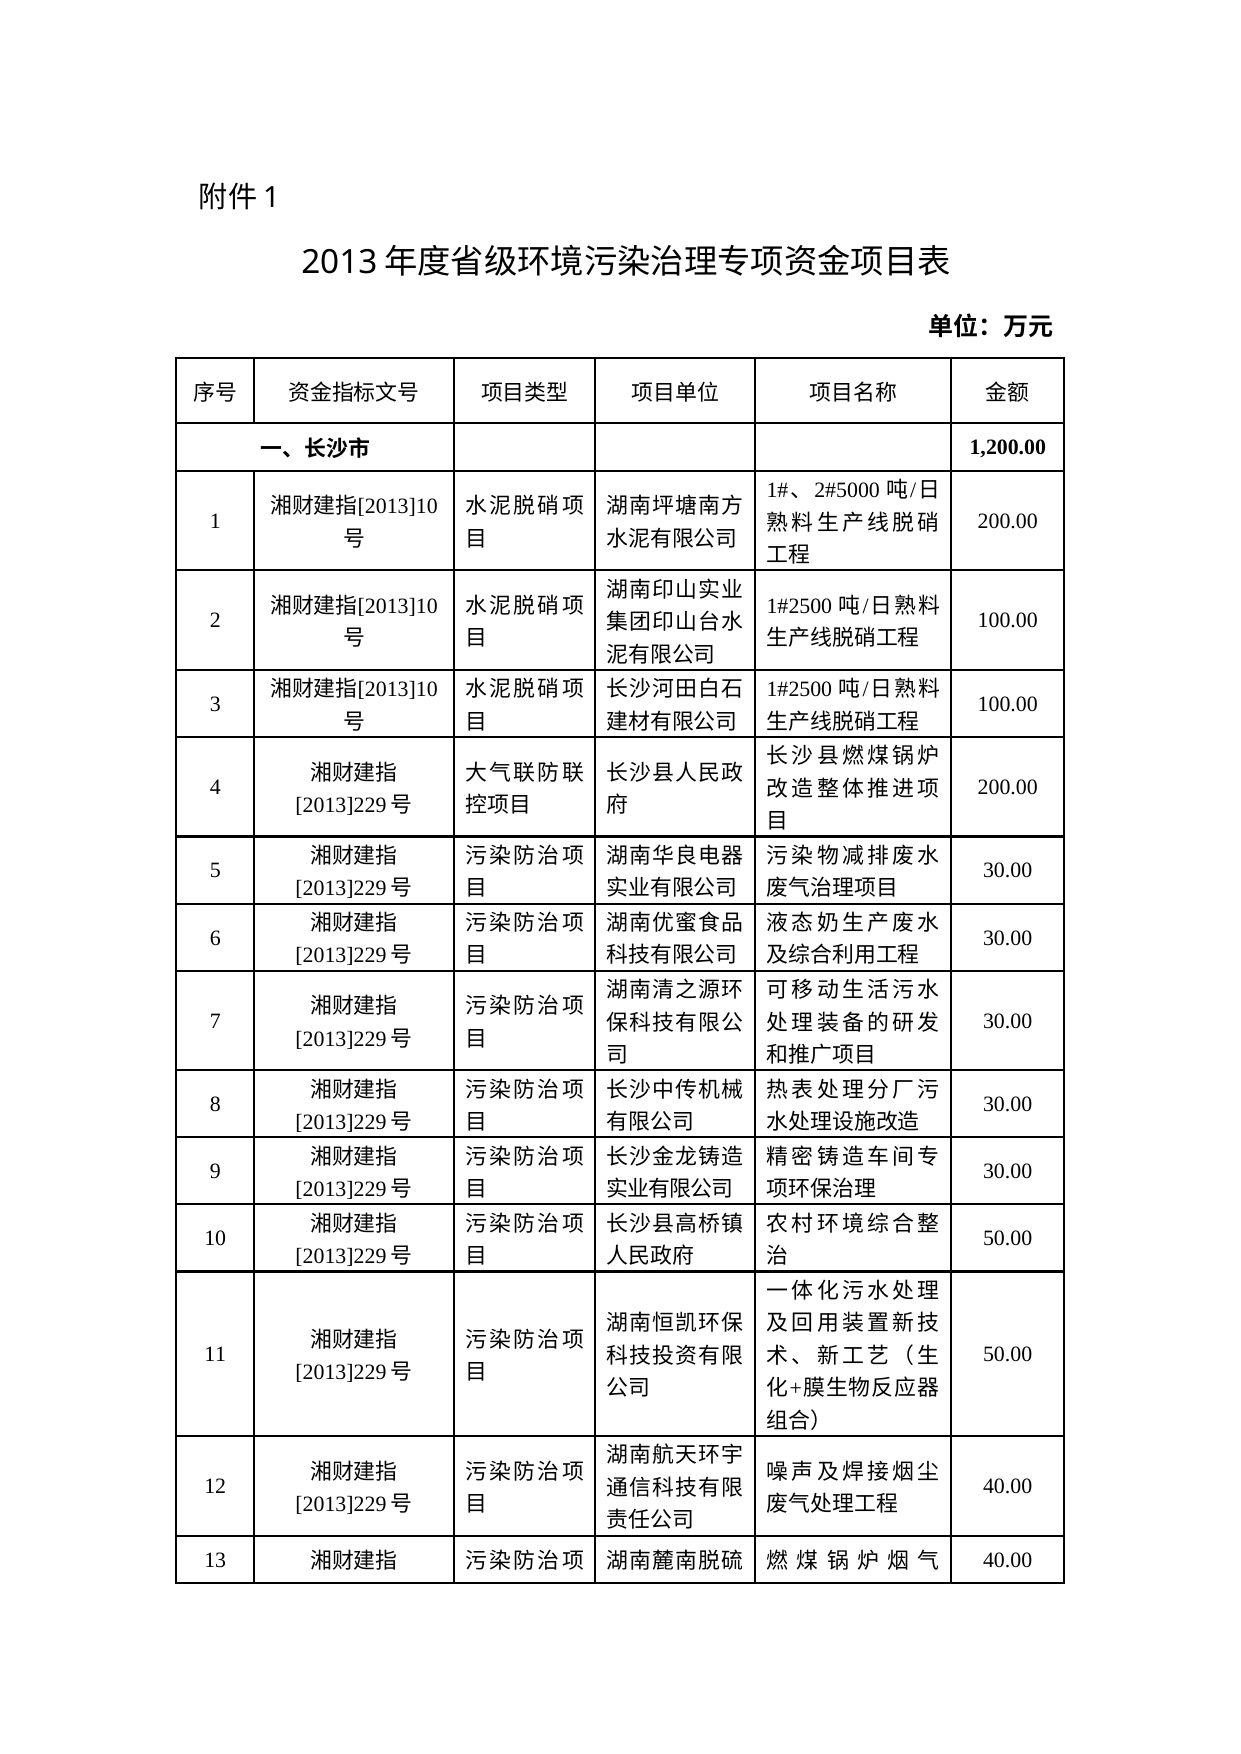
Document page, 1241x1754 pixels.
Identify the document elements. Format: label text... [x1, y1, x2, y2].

table_cell 湖南清之源环保科技有限公司 [596, 972, 754, 1069]
table_cell 湘财建指[2013]229号 [255, 1537, 453, 1582]
table_cell 湘财建指[2013]10号 [255, 571, 453, 669]
table_cell 一、长沙市 [177, 424, 453, 469]
table_cell 100.00 [952, 671, 1063, 736]
table_cell 湘财建指[2013]229号 [255, 1205, 453, 1270]
table_cell 13 [177, 1537, 253, 1582]
text 单位：万元 [199, 292, 1053, 357]
table_cell 可移动生活污水处理装备的研发和推广项目 [756, 972, 950, 1069]
table_header 项目名称 [756, 359, 950, 422]
table_cell 7 [177, 972, 253, 1069]
table_cell 湘财建指[2013]229号 [255, 905, 453, 969]
table_cell 污染防治项目 [455, 1537, 594, 1582]
table_cell 5 [177, 838, 253, 902]
table_cell 水泥脱硝项目 [455, 671, 594, 736]
table_cell 长沙县燃煤锅炉改造整体推进项目 [756, 738, 950, 835]
table_cell 长沙金龙铸造实业有限公司 [596, 1138, 754, 1203]
table_cell 长沙县人民政府 [596, 738, 754, 835]
table_cell 噪声及焊接烟尘废气处理工程 [756, 1437, 950, 1534]
table_cell 一体化污水处理及回用装置新技术、新工艺（生化+膜生物反应器组合） [756, 1273, 950, 1435]
table_cell 40.00 [952, 1437, 1063, 1534]
table_cell 6 [177, 905, 253, 969]
table_header 金额 [952, 359, 1063, 422]
table_cell 湖南麓南脱硫脱硝科技有限公司 [596, 1537, 754, 1582]
table_cell 50.00 [952, 1273, 1063, 1435]
table_cell [455, 424, 594, 469]
table_cell 湖南恒凯环保科技投资有限公司 [596, 1273, 754, 1435]
table_cell 污染物减排废水废气治理项目 [756, 838, 950, 902]
table_cell 热表处理分厂污水处理设施改造 [756, 1071, 950, 1136]
table_cell 50.00 [952, 1205, 1063, 1270]
table_cell 4 [177, 738, 253, 835]
table_cell 湘财建指[2013]229号 [255, 738, 453, 835]
table_cell 精密铸造车间专项环保治理 [756, 1138, 950, 1203]
table_cell 湘财建指[2013]229号 [255, 1138, 453, 1203]
table_cell 大气联防联控项目 [455, 738, 594, 835]
table_cell [756, 424, 950, 469]
table_cell 湖南航天环宇通信科技有限责任公司 [596, 1437, 754, 1534]
table_cell 污染防治项目 [455, 972, 594, 1069]
table_cell 1#2500吨/日熟料生产线脱硝工程 [756, 671, 950, 736]
table_cell 污染防治项目 [455, 1437, 594, 1534]
table_cell 长沙河田白石建材有限公司 [596, 671, 754, 736]
table_cell 湘财建指[2013]229号 [255, 838, 453, 902]
table_cell 污染防治项目 [455, 1205, 594, 1270]
table_cell 30.00 [952, 1138, 1063, 1203]
table_cell 9 [177, 1138, 253, 1203]
table_cell 30.00 [952, 838, 1063, 902]
table_cell 湘财建指[2013]229号 [255, 1071, 453, 1136]
table_cell 水泥脱硝项目 [455, 571, 594, 669]
table_cell 污染防治项目 [455, 1138, 594, 1203]
table_cell 40.00 [952, 1537, 1063, 1582]
text 附件1 [199, 162, 1053, 227]
table_cell 湖南坪塘南方水泥有限公司 [596, 472, 754, 569]
table_cell 水泥脱硝项目 [455, 472, 594, 569]
table_cell 11 [177, 1273, 253, 1435]
table_cell 污染防治项目 [455, 838, 594, 902]
table_cell 燃煤锅炉烟气SNCR 脱硝技术与设备的研发与应用 [756, 1537, 950, 1582]
table_cell 8 [177, 1071, 253, 1136]
table_cell 湖南印山实业集团印山台水泥有限公司 [596, 571, 754, 669]
table_cell 200.00 [952, 738, 1063, 835]
table_header 项目类型 [455, 359, 594, 422]
table_cell 农村环境综合整治 [756, 1205, 950, 1270]
table_cell 液态奶生产废水及综合利用工程 [756, 905, 950, 969]
table_cell 污染防治项目 [455, 1273, 594, 1435]
table_header 项目单位 [596, 359, 754, 422]
table_cell 湘财建指[2013]229号 [255, 1273, 453, 1435]
table_cell 湖南优蜜食品科技有限公司 [596, 905, 754, 969]
table_cell 湘财建指[2013]229号 [255, 972, 453, 1069]
table_header 资金指标文号 [255, 359, 453, 422]
table_cell 3 [177, 671, 253, 736]
table_cell 长沙中传机械有限公司 [596, 1071, 754, 1136]
table_cell 湖南华良电器实业有限公司 [596, 838, 754, 902]
table_cell 30.00 [952, 1071, 1063, 1136]
table_cell 1#2500吨/日熟料生产线脱硝工程 [756, 571, 950, 669]
table_cell 1#、2#5000吨/日熟料生产线脱硝工程 [756, 472, 950, 569]
table_cell 湘财建指[2013]10号 [255, 671, 453, 736]
table_cell 长沙县高桥镇人民政府 [596, 1205, 754, 1270]
table_cell 1,200.00 [952, 424, 1063, 469]
text 2013年度省级环境污染治理专项资金项目表 [199, 227, 1053, 292]
table_cell 200.00 [952, 472, 1063, 569]
table_cell 30.00 [952, 905, 1063, 969]
table_cell 湘财建指[2013]229号 [255, 1437, 453, 1534]
table_cell 污染防治项目 [455, 905, 594, 969]
table_cell [596, 424, 754, 469]
table_cell 湘财建指[2013]10号 [255, 472, 453, 569]
table_cell 30.00 [952, 972, 1063, 1069]
table_cell 12 [177, 1437, 253, 1534]
table_cell 污染防治项目 [455, 1071, 594, 1136]
table_header 序号 [177, 359, 253, 422]
table_cell 100.00 [952, 571, 1063, 669]
table_cell 10 [177, 1205, 253, 1270]
table_cell 2 [177, 571, 253, 669]
table_cell 1 [177, 472, 253, 569]
